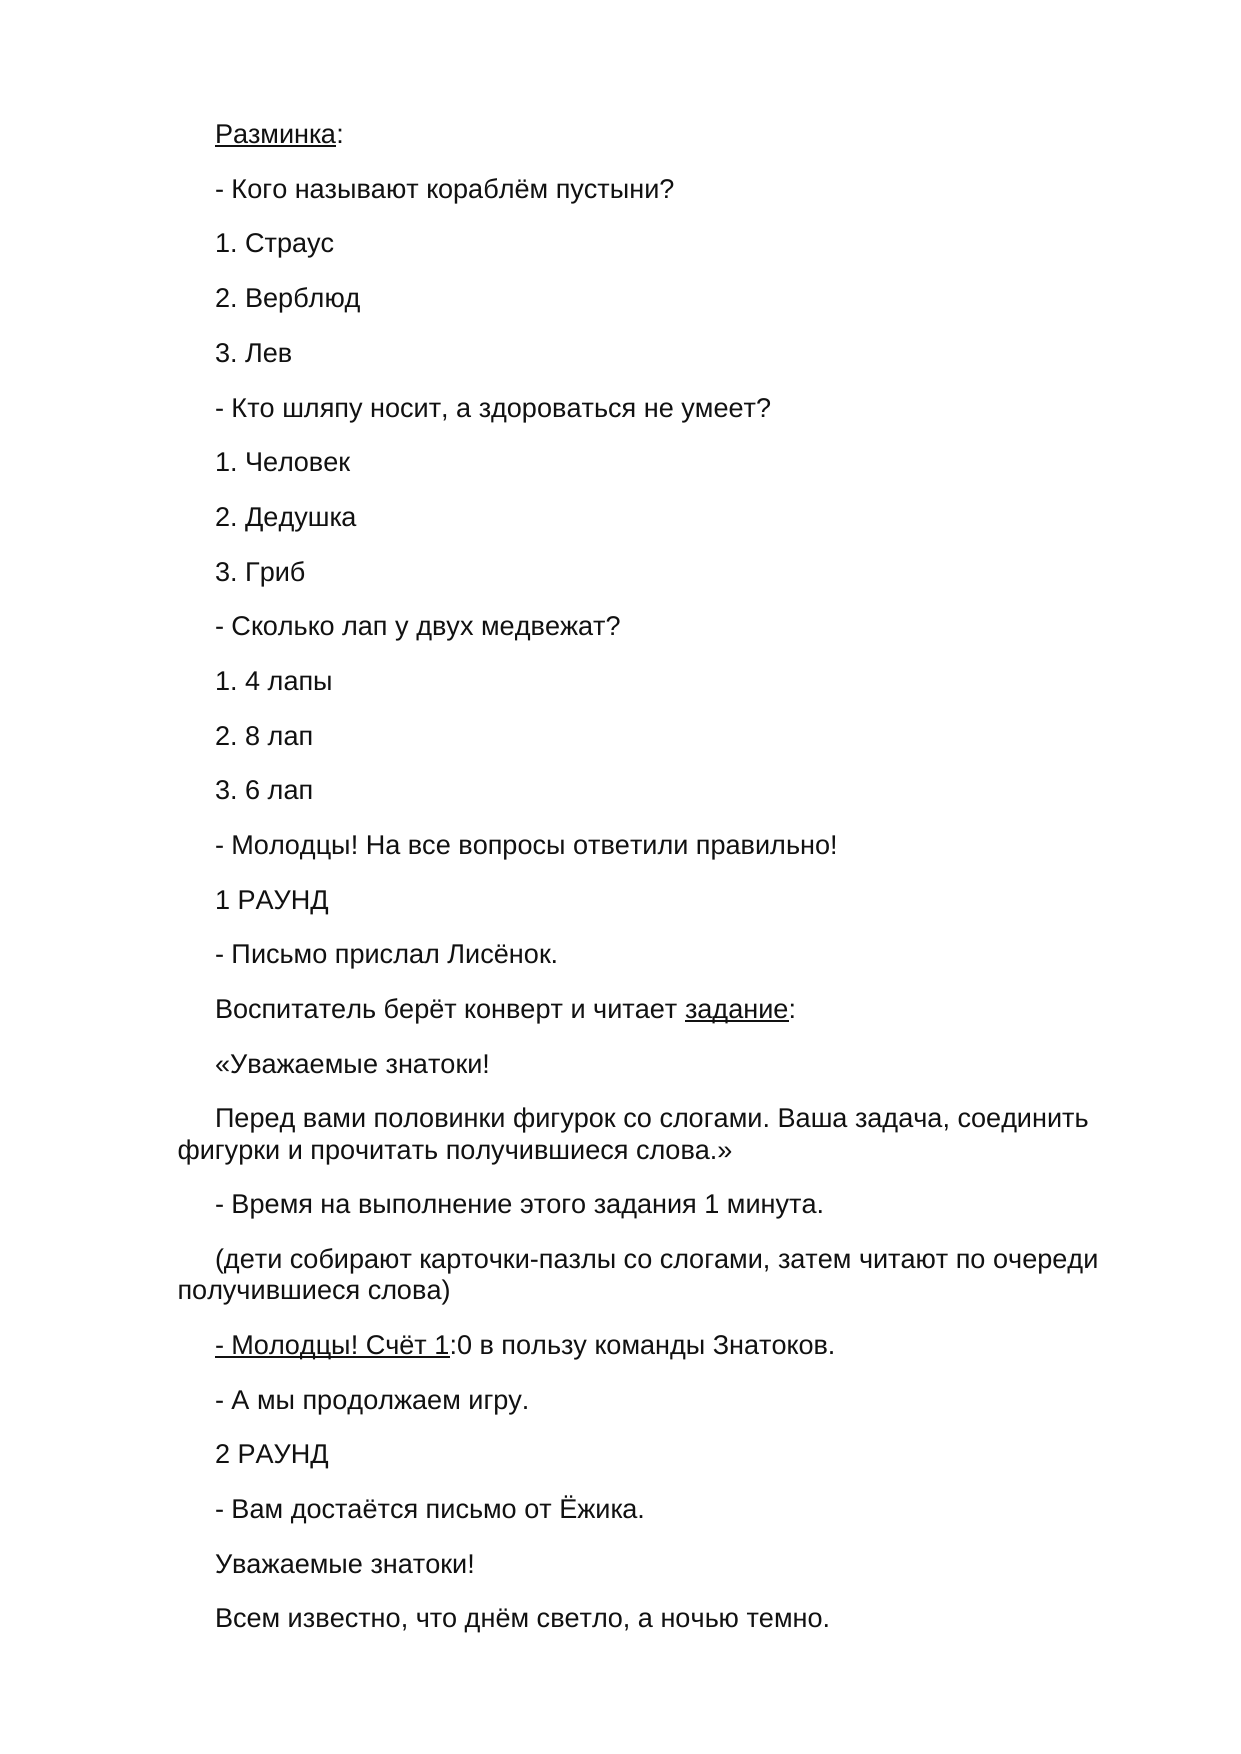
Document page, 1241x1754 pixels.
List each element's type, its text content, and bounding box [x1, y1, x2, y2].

text 3. Лев [177, 337, 1152, 368]
text - Сколько лап у двух медвежат? [177, 610, 1152, 642]
text - Кто шляпу носит, а здороваться не умеет? [177, 392, 1152, 423]
text 2. Верблюд [177, 282, 1152, 313]
text Перед вами половинки фигурок со слогами. Ваша задача, соединить фигурки и прочитать получившиеся слова.» [177, 1102, 1152, 1165]
text Уважаемые знатоки! [177, 1548, 1152, 1579]
text - Время на выполнение этого задания 1 минута. [177, 1188, 1152, 1220]
text 3. Гриб [177, 556, 1152, 587]
text 3. 6 лап [177, 774, 1152, 806]
text 2. 8 лап [177, 720, 1152, 751]
text - Молодцы! Счёт 1:0 в пользу команды Знатоков. [177, 1329, 1152, 1360]
text 1. Страус [177, 227, 1152, 259]
text Воспитатель берёт конверт и читает задание: [177, 993, 1152, 1024]
text 1. 4 лапы [177, 665, 1152, 696]
text - Письмо прислал Лисёнок. [177, 938, 1152, 970]
text Всем известно, что днём светло, а ночью темно. [177, 1602, 1152, 1634]
text 1 РАУНД [177, 884, 1152, 915]
text 1. Человек [177, 446, 1152, 477]
text Разминка: [177, 118, 1152, 149]
text 2. Дедушка [177, 501, 1152, 532]
text 2 РАУНД [177, 1438, 1152, 1470]
text - Кого называют кораблём пустыни? [177, 173, 1152, 204]
text - Молодцы! На все вопросы ответили правильно! [177, 829, 1152, 860]
text - Вам достаётся письмо от Ёжика. [177, 1493, 1152, 1524]
text «Уважаемые знатоки! [177, 1048, 1152, 1079]
text - А мы продолжаем игру. [177, 1384, 1152, 1415]
text (дети собирают карточки-пазлы со слогами, затем читают по очереди получившиеся слова) [177, 1243, 1152, 1306]
